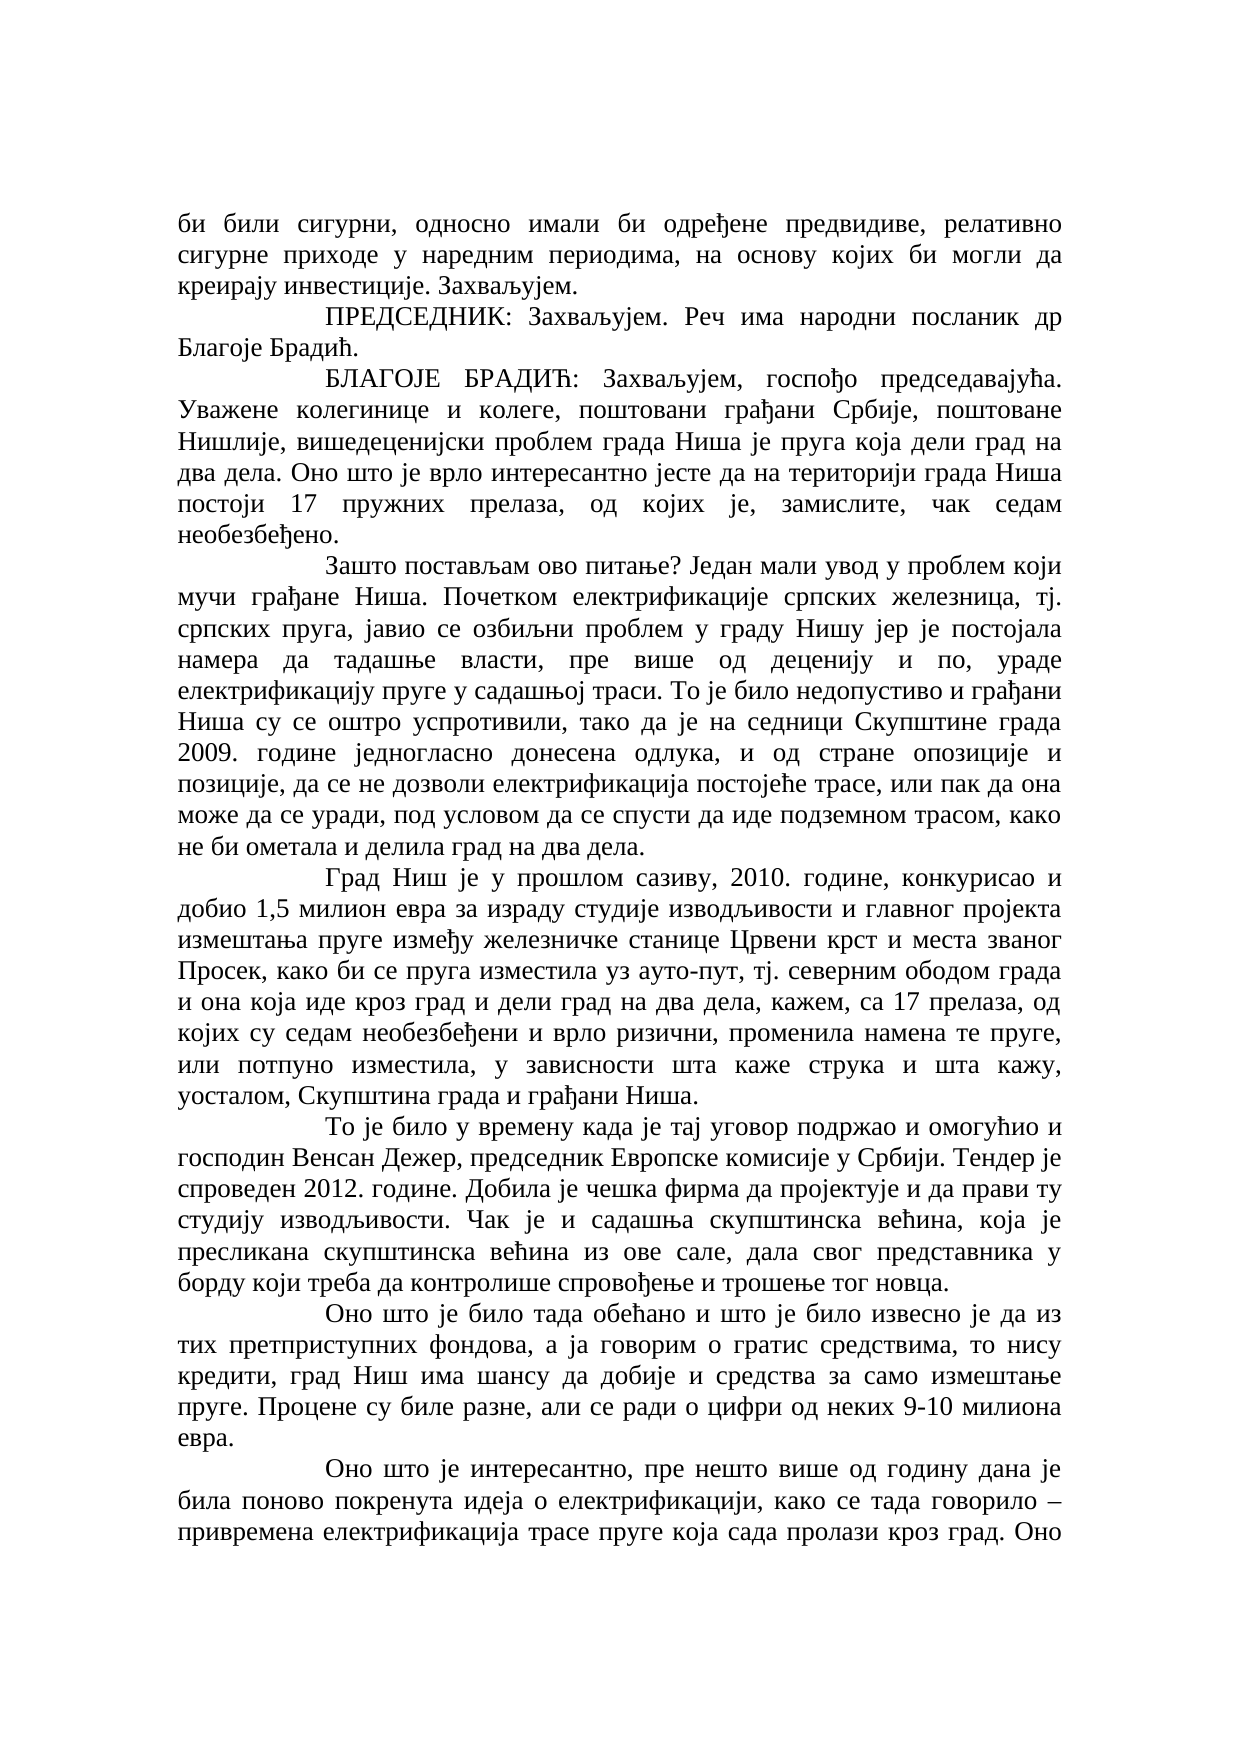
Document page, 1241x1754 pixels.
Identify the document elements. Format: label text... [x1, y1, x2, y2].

text ПРЕДСЕДНИК: Захваљујем. Реч има народни посланик др Благоје Брадић. [177, 300, 1063, 362]
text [177, 1453, 1063, 1546]
text Оно што је било тада обећано и што је било извесно је да из тих претприступних фондова, а ја говорим о гратис средствима, то нису кредити, град Ниш има шансу да добије и средства за само измештање пруге. Процене су биле разне, али се ради о цифри од неких 9-10 милиона евра. [177, 1297, 1063, 1453]
text Град Ниш је у прошлом сазиву, 2010. године, конкурисао и добио 1,5 милион евра за израду студије изводљивости и главног пројекта измештања пруге између железничке станице Црвени крст и места званог Просек, како би се пруга изместила уз ауто-пут, тј. северним ободом града и она која иде кроз град и дели град на два дела, кажем, са 17 прелаза, од којих су седам необезбеђени и врло ризични, променила намена те пруге, или потпуно изместила, у зависности шта каже струка и шта кажу, уосталом, Скупштина града и грађани Ниша. [177, 861, 1063, 1110]
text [177, 207, 1063, 300]
text То је било у времену када је тај уговор подржао и омогућио и господин Венсан Дежер, председник Европске комисије у Србији. Тендер је спроведен 2012. године. Добила је чешка фирма да пројектује и да прави ту студију изводљивости. Чак је и садашња скупштинска већина, која је пресликана скупштинска већина из ове сале, дала свог представника у борду који треба да контролише спровођење и трошење тог новца. [177, 1110, 1063, 1297]
text Зашто постављам ово питање? Један мали увод у проблем који мучи грађане Ниша. Почетком електрификације српских железница, тј. српских пруга, јавио се озбиљни проблем у граду Нишу јер је постојала намера да тадашње власти, пре више од деценију и по, ураде електрификацију пруге у садашњој траси. То је било недопустиво и грађани Ниша су се оштро успротивили, тако да је на седници Скупштине града 2009. године једногласно донесена одлука, и од стране опозиције и позиције, да се не дозволи електрификација постојеће трасе, или пак да она може да се уради, под условом да се спусти да иде подземном трасом, како не би ометала и делила град на два дела. [177, 549, 1063, 861]
text БЛАГОЈЕ БРАДИЋ: Захваљујем, госпођо председавајућа. Уважене колегинице и колеге, поштовани грађани Србије, поштоване Нишлије, вишедеценијски проблем града Ниша је пруга која дели град на два дела. Оно што је врло интересантно јесте да на територији града Ниша постоји 17 пружних прелаза, од којих је, замислите, чак седам необезбеђено. [177, 362, 1063, 549]
